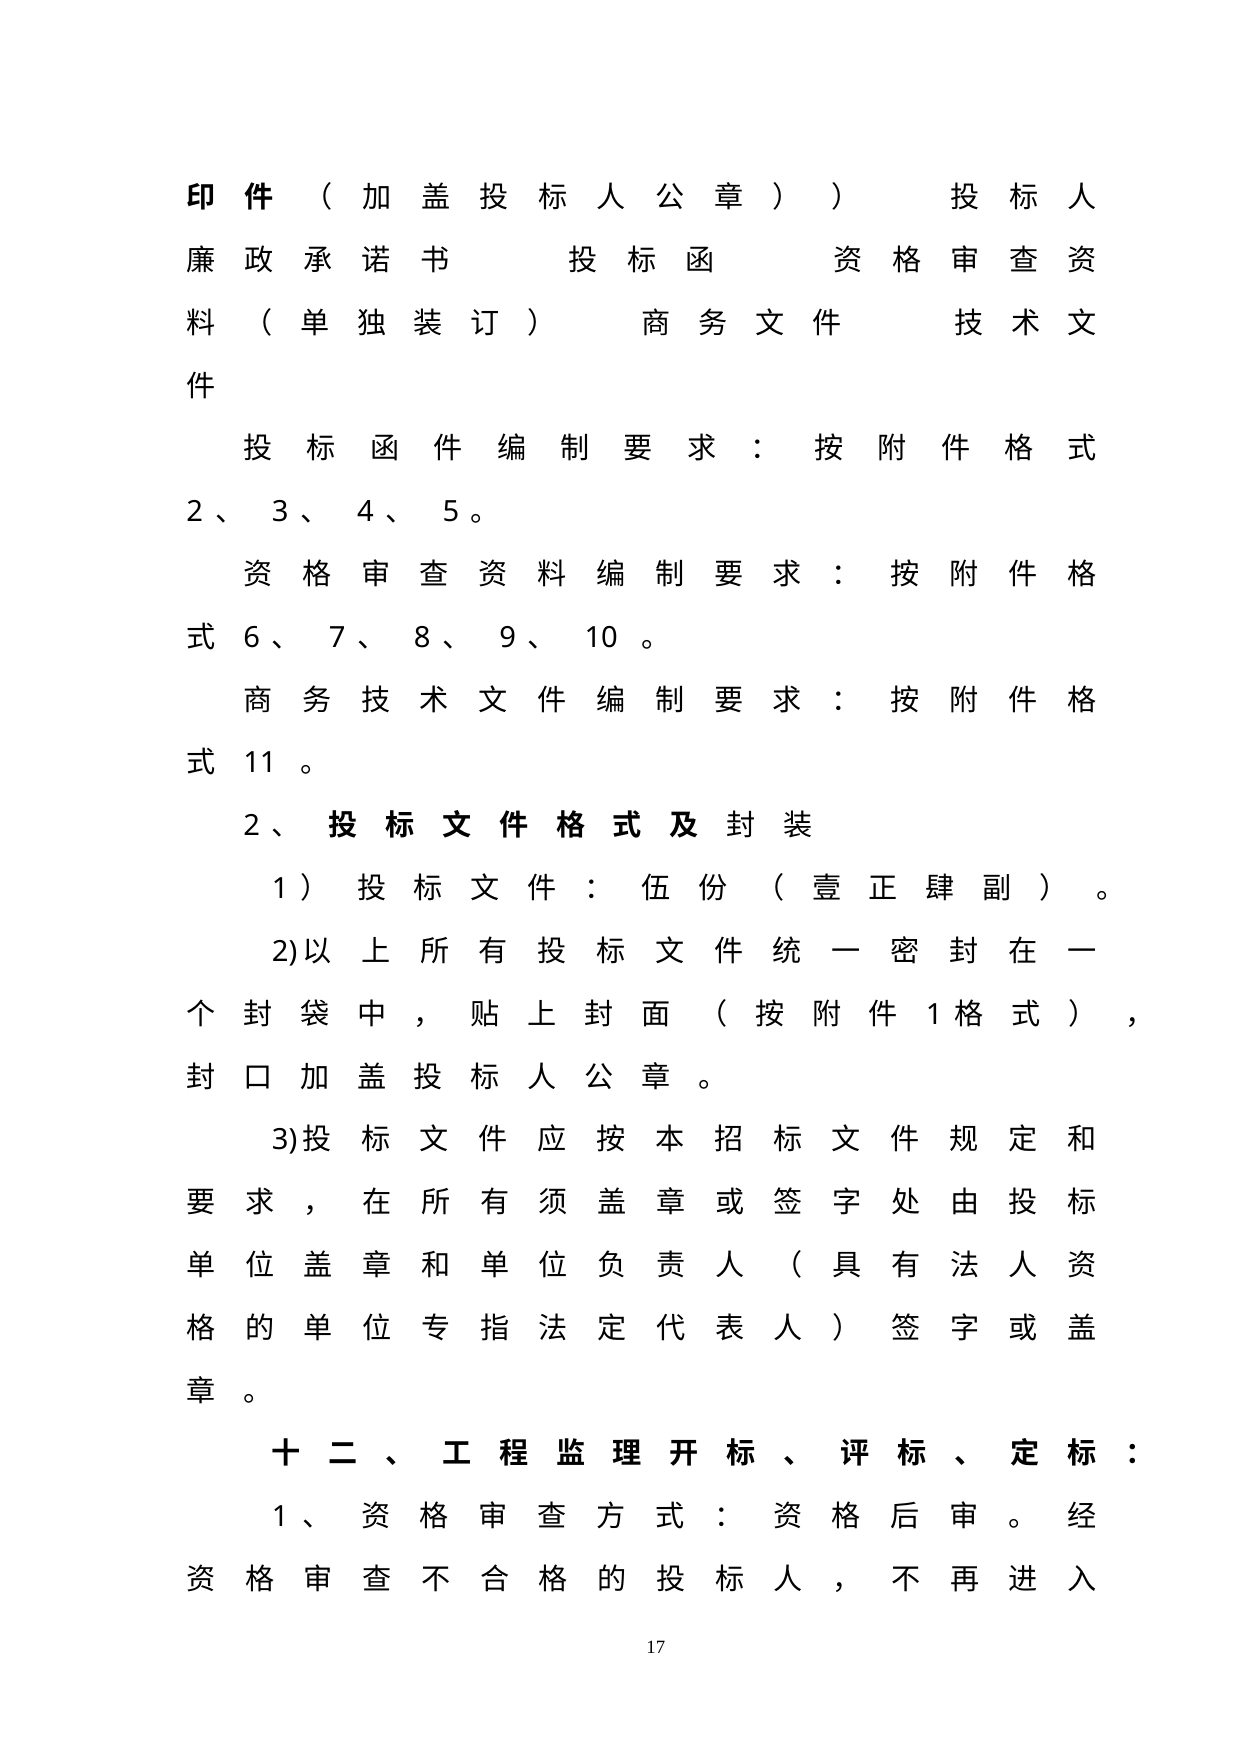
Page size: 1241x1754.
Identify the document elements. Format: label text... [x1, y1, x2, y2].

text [186, 163, 1125, 415]
text 2、投标文件格式及封装 [186, 792, 1125, 854]
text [186, 1483, 1125, 1608]
text 3)投标文件应按本招标文件规定和要求，在所有须盖章或签字处由投标单位盖章和单位负责人（具有法人资格的单位专指法定代表人）签字或盖章。 [186, 1106, 1125, 1420]
text 十二、工程监理开标、评标、定标： [186, 1420, 1125, 1483]
text 商务技术文件编制要求：按附件格式11。 [186, 666, 1125, 792]
text 资格审查资料编制要求：按附件格式6、7、8、9、10。 [186, 540, 1125, 666]
text 2)以上所有投标文件统一密封在一个封袋中，贴上封面（按附件1格式），封口加盖投标人公章。 [186, 917, 1125, 1106]
text 1）投标文件：伍份（壹正肆副）。 [186, 854, 1125, 917]
text 投标函件编制要求：按附件格式2、3、4、5。 [186, 415, 1125, 540]
